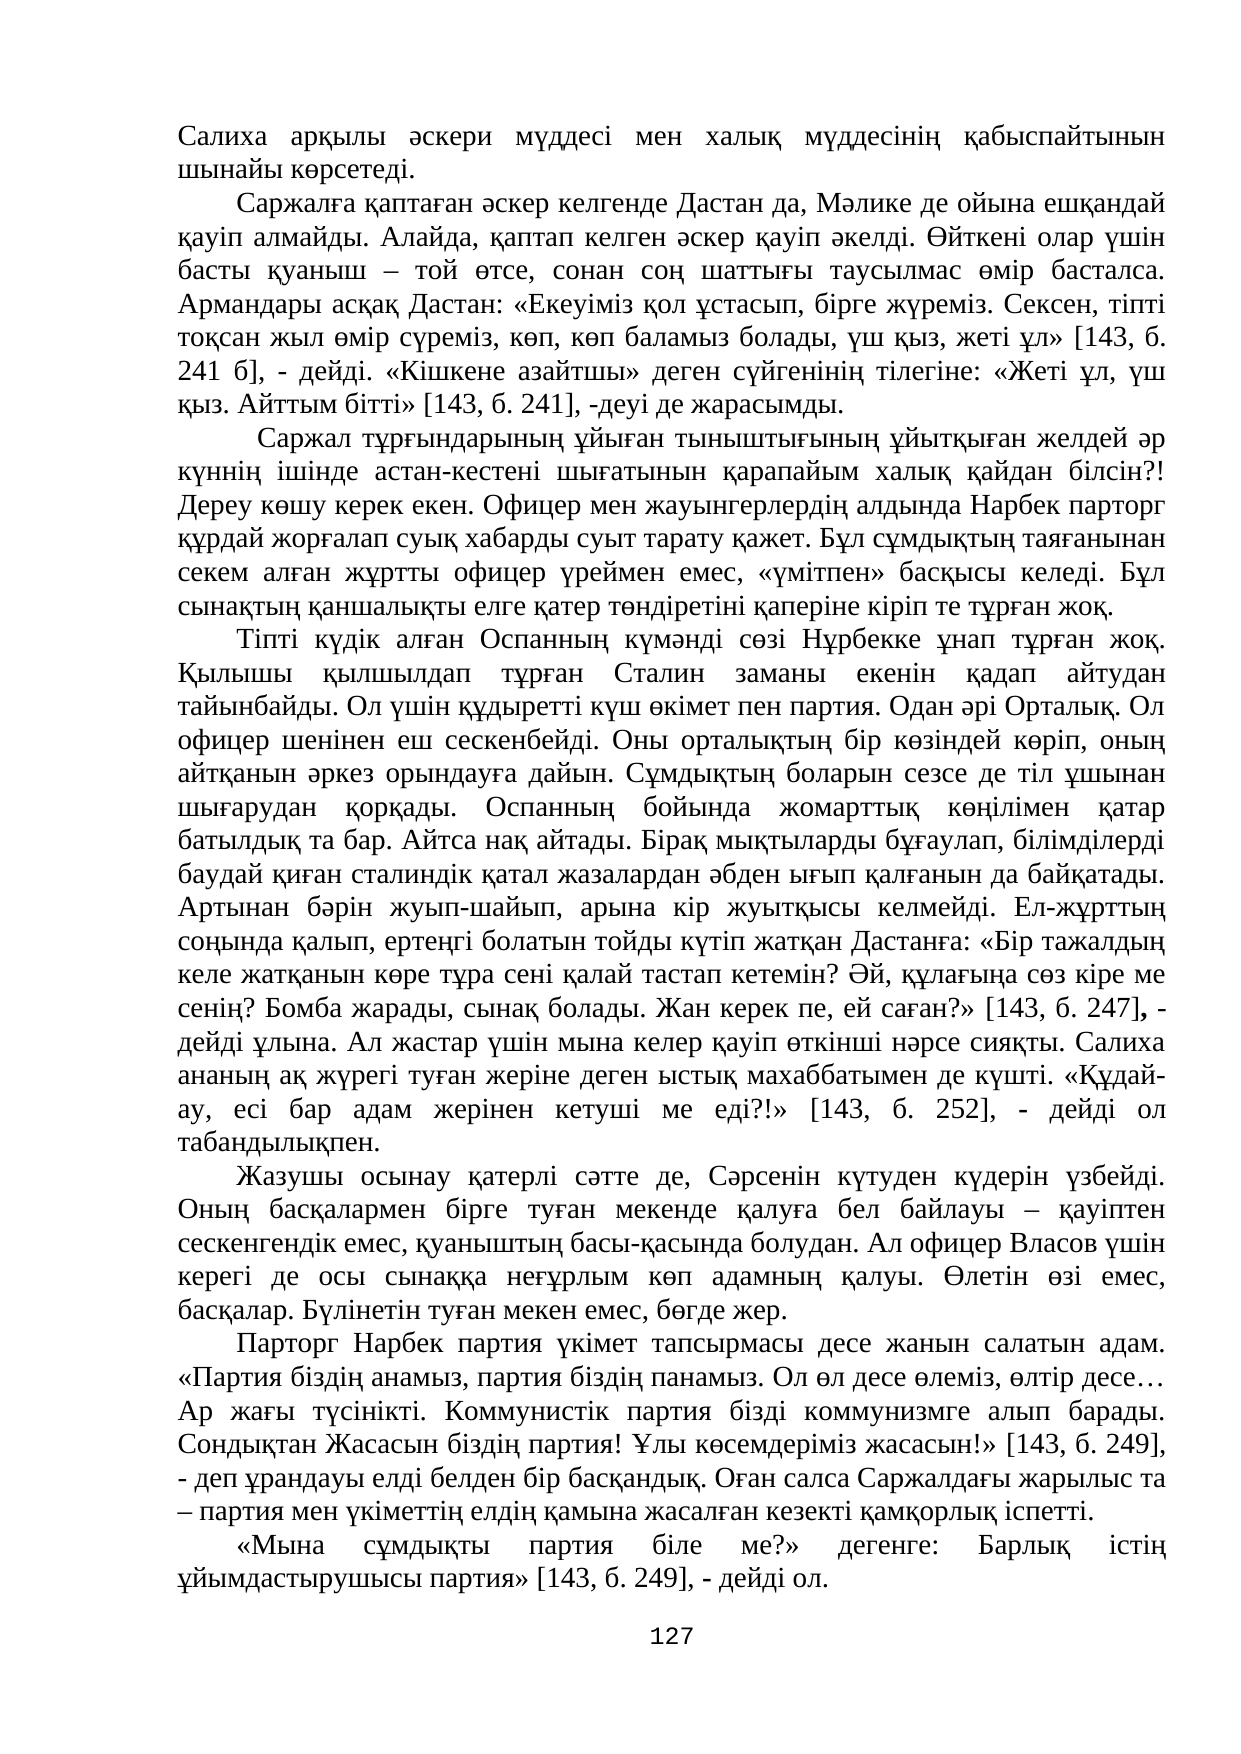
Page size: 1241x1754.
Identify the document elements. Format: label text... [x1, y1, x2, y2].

text Тіпті күдік алған Оспанның күмәнді сөзі Нұрбекке ұнап тұрған жоқ. Қылышы қылшылдап тұрған Сталин заманы екенін қадап айтудан тайынбайды. Ол үшін құдыретті күш өкімет пен партия. Одан әрі Орталық. Ол офицер шенінен еш сескенбейді. Оны орталықтың бір көзіндей көріп, оның айтқанын әркез орындауға дайын. Сұмдықтың боларын сезсе де тіл ұшынан шығарудан қорқады. Оспанның бойында жомарттық көңiлiмен қатар батылдық та бар. Айтса нақ айтады. Бірақ мықтыларды бұғаулап, білімділерді баудай қиған сталиндік қатал жазалардан әбден ығып қалғанын да байқатады. Артынан бәрін жуып-шайып, арына кір жуытқысы келмейді. Ел-жұрттың соңында қалып, ертеңгі болатын тойды күтіп жатқан Дастанға: «Бiр тажалдың келе жатқанын көре тұра сенi қалай тастап кетемiн? Әй, құлағыңа сөз кiре ме сенiң? Бомба жарады, сынақ болады. Жан керек пе, ей саған?» [143, б. 247], -дейді ұлына. Ал жастар үшін мына келер қауіп өткінші нәрсе сияқты. Салиха ананың ақ жүрегі туған жеріне деген ыстық махаббатымен де күшті. «Құдай-ау, есi бар адам жерiнен кетушi ме едi?!» [143, б. 252], - дейді ол табандылықпен. [177, 621, 1167, 1158]
text Саржалға қаптаған әскер келгенде Дастан да, Мәлике де ойына ешқандай қауіп алмайды. Алайда, қаптап келген әскер қауіп әкелді. Өйткенi олар үшiн басты қуаныш – той өтсе, сонан соң шаттығы таусылмас өмiр басталса. Армандары асқақ Дастан: «Екеуiмiз қол ұстасып, бiрге жүремiз. Сексен, тiптi тоқсан жыл өмiр сүремiз, көп, көп баламыз болады, үш қыз, жетi ұл» [143, б. 241 б], - дейдi. «Кiшкене азайтшы» деген сүйгенiнiң тiлегiне: «Жетi ұл, үш қыз. Айттым бiттi» [143, б. 241], -деуi де жарасымды. [177, 185, 1167, 420]
text «Мына сұмдықты партия біле ме?» дегенге: Барлық істің ұйымдастырушысы партия» [143, б. 249], - дейді ол. [177, 1527, 1167, 1594]
text Саржал тұрғындарының ұйыған тыныштығының ұйытқыған желдей әр күннің ішінде астан-кестені шығатынын қарапайым халық қайдан білсін?! Дереу көшу керек екен. Офицер мен жауынгерлердің алдында Нарбек парторг құрдай жорғалап суық хабарды суыт тарату қажет. Бұл сұмдықтың таяғанынан секем алған жұртты офицер үреймен емес, «үмітпен» басқысы келеді. Бұл сынақтың қаншалықты елге қатер төндіретіні қаперіне кіріп те тұрған жоқ. [177, 420, 1167, 621]
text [177, 118, 1167, 185]
text Парторг Нарбек партия үкімет тапсырмасы десе жанын салатын адам. «Партия бiздiң анамыз, партия бiздiң панамыз. Ол өл десе өлемiз, өлтiр десе… Ар жағы түсiнiктi. Коммунистiк партия бiздi коммунизмге алып барады. Сондықтан Жасасын бiздiң партия! Ұлы көсемдерiмiз жасасын!» [143, б. 249], - деп ұрандауы елді белден бір басқандық. Оған салса Саржалдағы жарылыс та – партия мен үкіметтің елдің қамына жасалған кезекті қамқорлық іспетті. [177, 1326, 1167, 1527]
text Жазушы осынау қатерлi сәтте де, Сәрсенiн күтуден күдерiн үзбейдi. Оның басқалармен бірге туған мекенде қалуға бел байлауы – қауіптен сескенгендік емес, қуаныштың басы-қасында болудан. Ал офицер Власов үшін керегі де осы сынаққа неғұрлым көп адамның қалуы. Өлетін өзі емес, басқалар. Бүлінетін туған мекен емес, бөгде жер. [177, 1158, 1167, 1326]
